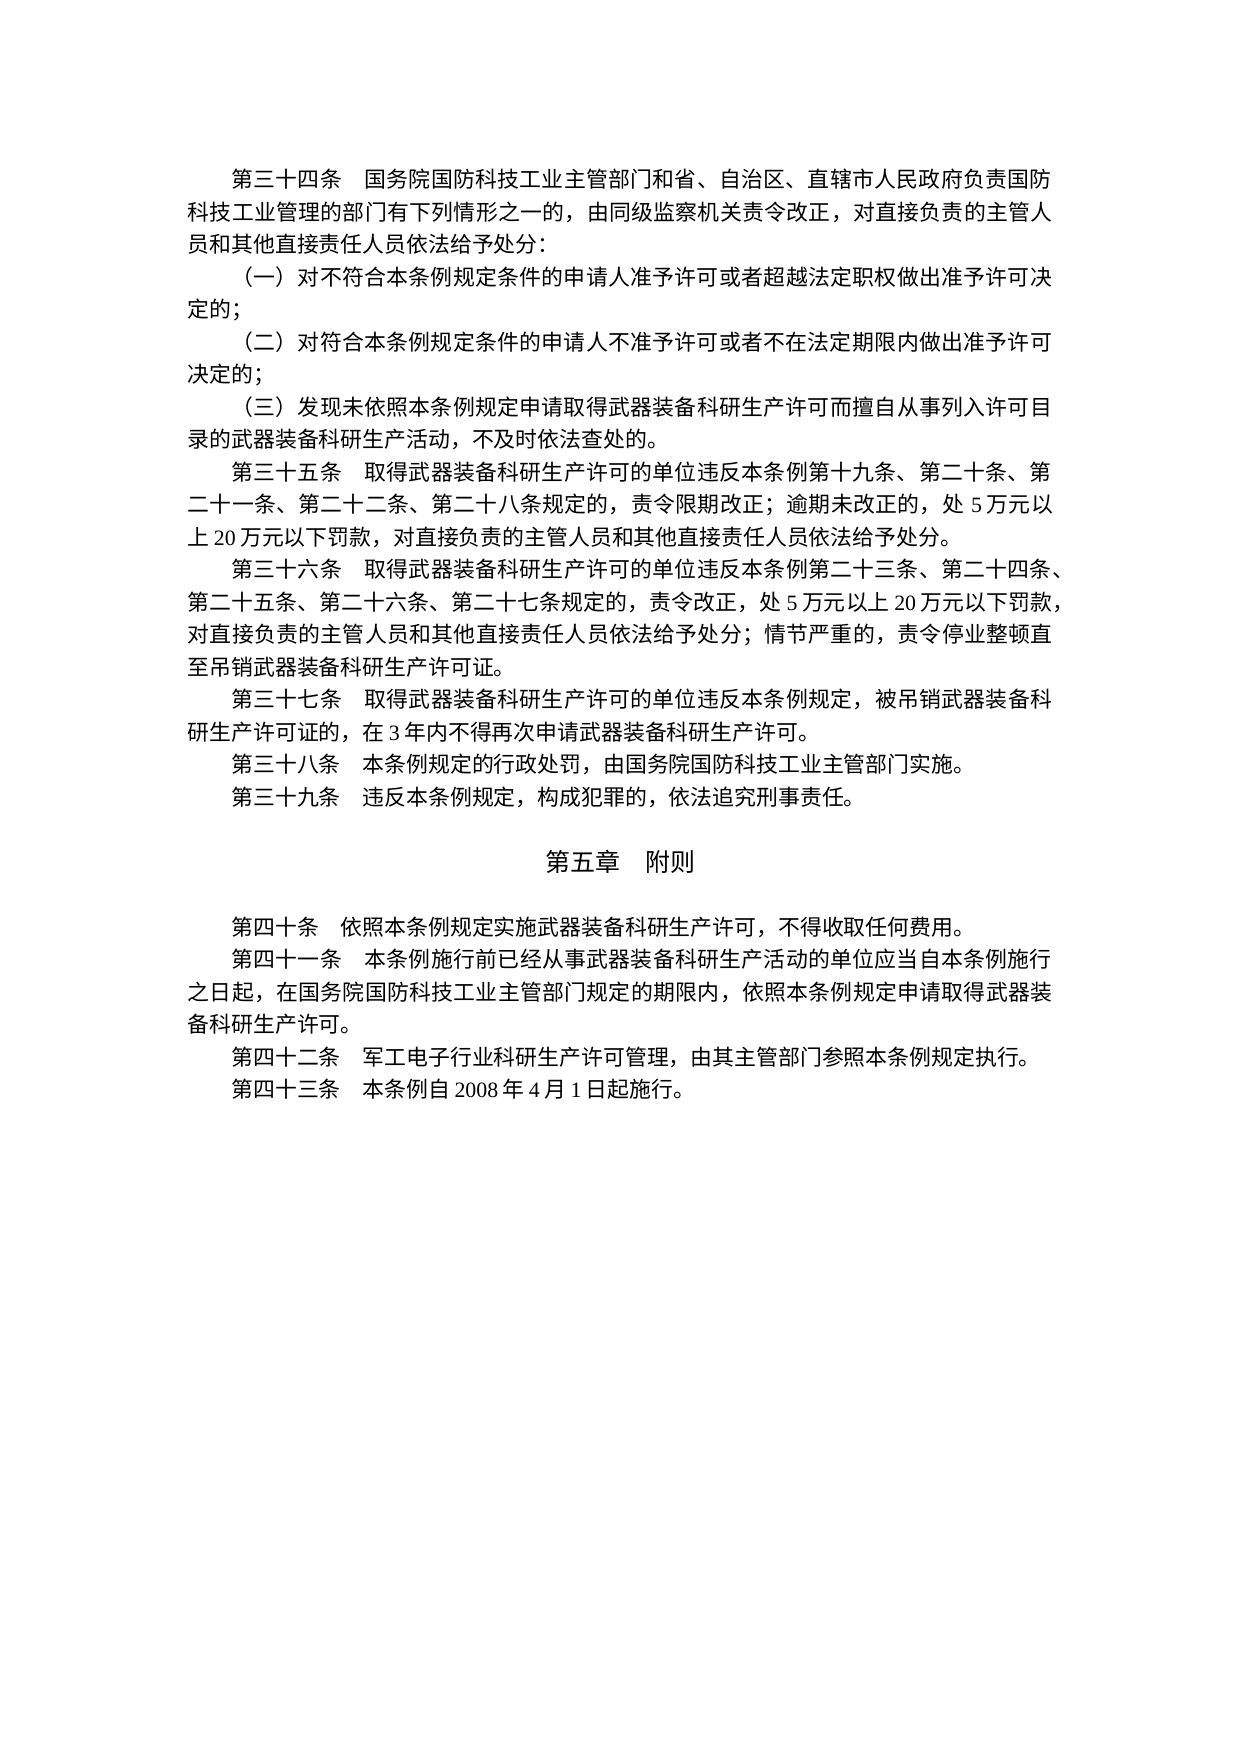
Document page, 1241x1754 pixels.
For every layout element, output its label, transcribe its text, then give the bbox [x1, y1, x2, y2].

text 第四十二条 军工电子行业科研生产许可管理，由其主管部门参照本条例规定执行。 [187, 1039, 1053, 1072]
text 第三十五条 取得武器装备科研生产许可的单位违反本条例第十九条、第二十条、第二十一条、第二十二条、第二十八条规定的，责令限期改正；逾期未改正的，处5万元以上20万元以下罚款，对直接负责的主管人员和其他直接责任人员依法给予处分。 [187, 454, 1053, 552]
text 第五章 附则 [187, 828, 1053, 893]
text 第三十七条 取得武器装备科研生产许可的单位违反本条例规定，被吊销武器装备科研生产许可证的，在3年内不得再次申请武器装备科研生产许可。 [187, 682, 1053, 747]
text 第三十六条 取得武器装备科研生产许可的单位违反本条例第二十三条、第二十四条、第二十五条、第二十六条、第二十七条规定的，责令改正，处5万元以上20万元以下罚款，对直接负责的主管人员和其他直接责任人员依法给予处分；情节严重的，责令停业整顿直至吊销武器装备科研生产许可证。 [187, 552, 1053, 682]
text 第三十八条 本条例规定的行政处罚，由国务院国防科技工业主管部门实施。 [187, 747, 1053, 779]
text （二）对符合本条例规定条件的申请人不准予许可或者不在法定期限内做出准予许可决定的； [187, 324, 1053, 389]
text 第四十三条 本条例自2008年4月1日起施行。 [187, 1072, 1053, 1104]
text 第四十一条 本条例施行前已经从事武器装备科研生产活动的单位应当自本条例施行之日起，在国务院国防科技工业主管部门规定的期限内，依照本条例规定申请取得武器装备科研生产许可。 [187, 942, 1053, 1039]
text （一）对不符合本条例规定条件的申请人准予许可或者超越法定职权做出准予许可决定的； [187, 259, 1053, 324]
text 第三十四条 国务院国防科技工业主管部门和省、自治区、直辖市人民政府负责国防科技工业管理的部门有下列情形之一的，由同级监察机关责令改正，对直接负责的主管人员和其他直接责任人员依法给予处分： [187, 162, 1053, 259]
text （三）发现未依照本条例规定申请取得武器装备科研生产许可而擅自从事列入许可目录的武器装备科研生产活动，不及时依法查处的。 [187, 389, 1053, 454]
text 第四十条 依照本条例规定实施武器装备科研生产许可，不得收取任何费用。 [187, 909, 1053, 942]
text 第三十九条 违反本条例规定，构成犯罪的，依法追究刑事责任。 [187, 779, 1053, 812]
